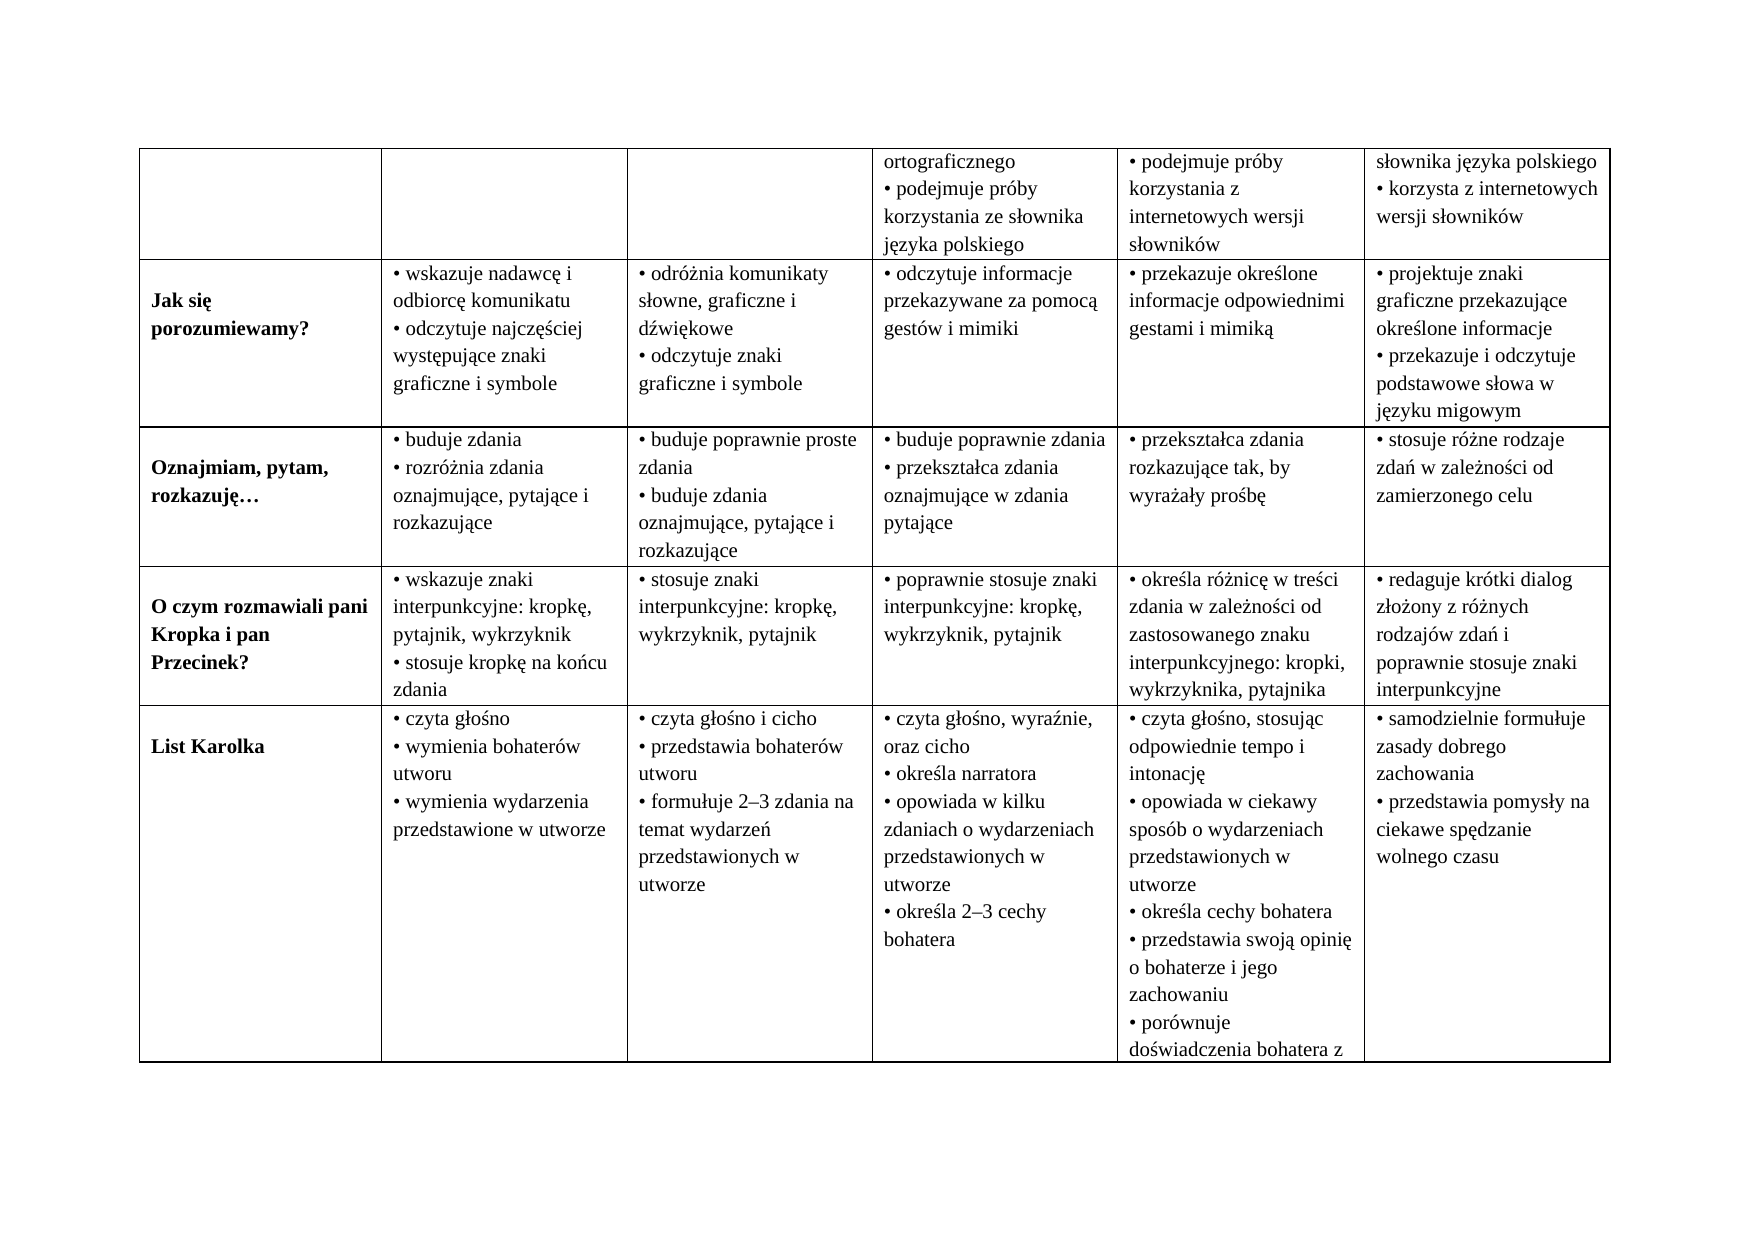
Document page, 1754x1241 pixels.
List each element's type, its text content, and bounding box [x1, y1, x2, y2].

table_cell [1118, 149, 1364, 259]
table_cell • stosuje różne rodzaje zdań w zależności od zamierzonego celu [1365, 428, 1609, 566]
table_cell • odróżnia komunikaty słowne, graficzne i dźwiękowe • odczytuje znaki graficzne i symbole [628, 260, 872, 426]
table_cell • odczytuje informacje przekazywane za pomocą gestów i mimiki [873, 260, 1117, 426]
table_cell Jak się porozumiewamy? [140, 260, 381, 426]
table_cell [1118, 706, 1364, 1061]
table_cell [382, 149, 627, 259]
table_cell • przekształca zdania rozkazujące tak, by wyrażały prośbę [1118, 428, 1364, 566]
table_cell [1365, 149, 1609, 259]
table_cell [1365, 706, 1609, 1061]
table_cell O czym rozmawiali pani Kropka i pan Przecinek? [140, 567, 381, 705]
table_cell • buduje poprawnie zdania • przekształca zdania oznajmujące w zdania pytające [873, 428, 1117, 566]
table_cell • wskazuje nadawcę i odbiorcę komunikatu • odczytuje najczęściej występujące znaki graficzne i symbole [382, 260, 627, 426]
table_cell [628, 706, 872, 1061]
table_cell • przekazuje określone informacje odpowiednimi gestami i mimiką [1118, 260, 1364, 426]
table_cell Oznajmiam, pytam, rozkazuję… [140, 428, 381, 566]
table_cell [140, 149, 381, 259]
table_cell • stosuje znaki interpunkcyjne: kropkę, wykrzyknik, pytajnik [628, 567, 872, 705]
table_cell • poprawnie stosuje znaki interpunkcyjne: kropkę, wykrzyknik, pytajnik [873, 567, 1117, 705]
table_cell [873, 149, 1117, 259]
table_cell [873, 706, 1117, 1061]
table_cell • projektuje znaki graficzne przekazujące określone informacje • przekazuje i odczytuje podstawowe słowa w języku migowym [1365, 260, 1609, 426]
table_cell • określa różnicę w treści zdania w zależności od zastosowanego znaku interpunkcyjnego: kropki, wykrzyknika, pytajnika [1118, 567, 1364, 705]
table_cell • wskazuje znaki interpunkcyjne: kropkę, pytajnik, wykrzyknik • stosuje kropkę na końcu zdania [382, 567, 627, 705]
table_cell • buduje zdania • rozróżnia zdania oznajmujące, pytające i rozkazujące [382, 428, 627, 566]
table_cell List Karolka [140, 706, 381, 1061]
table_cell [628, 149, 872, 259]
table_cell • buduje poprawnie proste zdania • buduje zdania oznajmujące, pytające i rozkazujące [628, 428, 872, 566]
table_cell • redaguje krótki dialog złożony z różnych rodzajów zdań i poprawnie stosuje znaki interpunkcyjne [1365, 567, 1609, 705]
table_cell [382, 706, 627, 1061]
